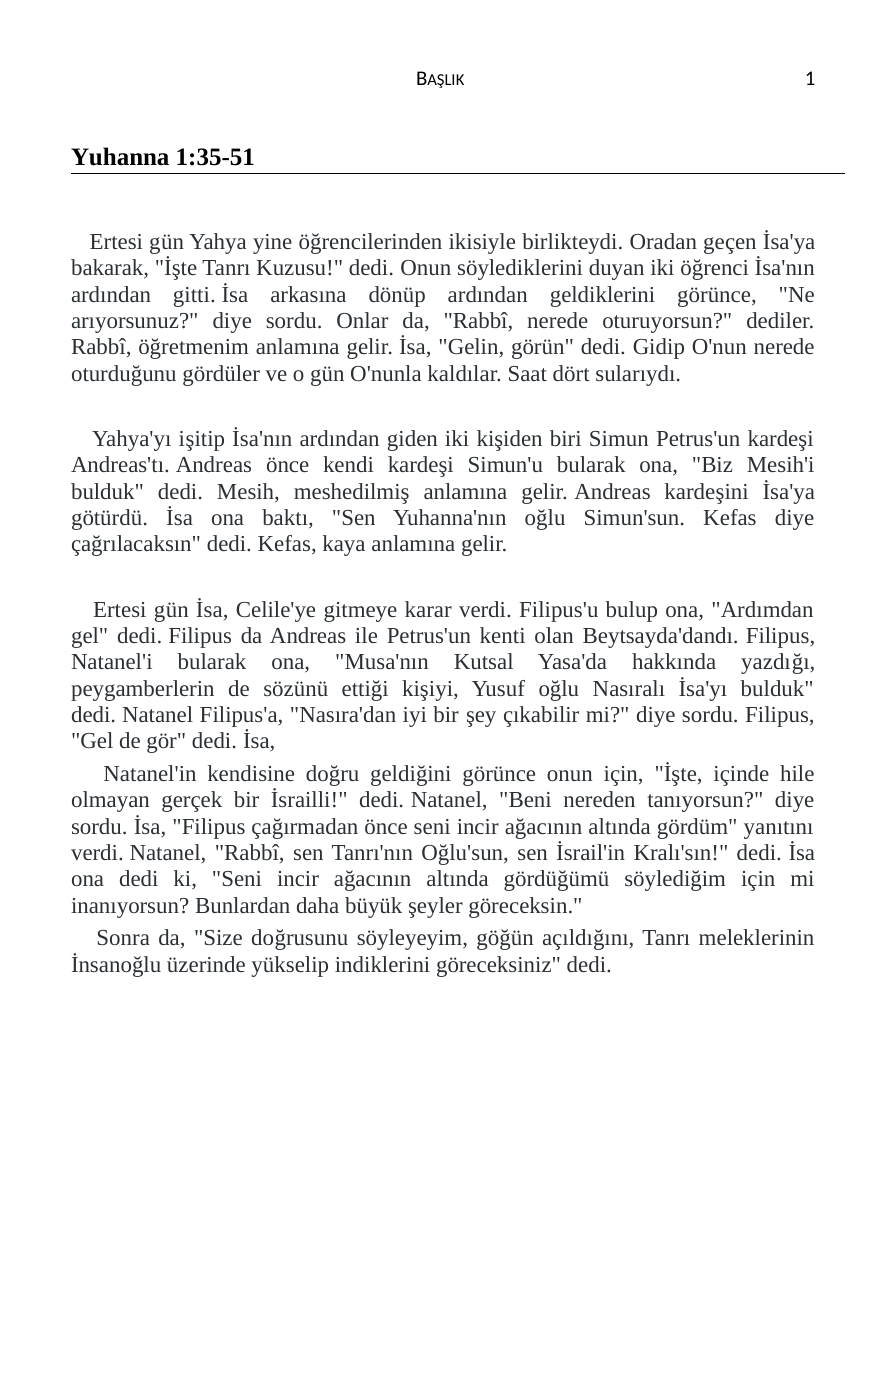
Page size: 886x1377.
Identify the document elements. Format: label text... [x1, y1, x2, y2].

text Natanel'in kendisine doğru geldiğini görünce onun için, "İşte, içinde hile olmayan gerçek bir İsrailli!" dedi. Natanel, "Beni nereden tanıyorsun?" diye sordu. İsa, "Filipus çağırmadan önce seni incir ağacının altında gördüm" yanıtını verdi. Natanel, "Rabbî, sen Tanrı'nın Oğlu'sun, sen İsrail'in Kralı'sın!" dedi. İsa ona dedi ki, "Seni incir ağacının altında gördüğümü söylediğim için mi inanıyorsun? Bunlardan daha büyük şeyler göreceksin." [71, 760, 815, 918]
text Yahya'yı işitip İsa'nın ardından giden iki kişiden biri Simun Petrus'un kardeşi Andreas'tı. Andreas önce kendi kardeşi Simun'u bularak ona, "Biz Mesih'i bulduk" dedi. Mesih, meshedilmiş anlamına gelir. Andreas kardeşini İsa'ya götürdü. İsa ona baktı, "Sen Yuhanna'nın oğlu Simun'sun. Kefas diye çağrılacaksın" dedi. Kefas, kaya anlamına gelir. [71, 425, 815, 557]
text Ertesi gün İsa, Celile'ye gitmeye karar verdi. Filipus'u bulup ona, "Ardımdan gel" dedi. Filipus da Andreas ile Petrus'un kenti olan Beytsayda'dandı. Filipus, Natanel'i bularak ona, "Musa'nın Kutsal Yasa'da hakkında yazdığı, peygamberlerin de sözünü ettiği kişiyi, Yusuf oğlu Nasıralı İsa'yı bulduk" dedi. Natanel Filipus'a, "Nasıra'dan iyi bir şey çıkabilir mi?" diye sordu. Filipus, "Gel de gör" dedi. İsa, [71, 596, 815, 754]
text Yuhanna 1:35-51 [71, 142, 845, 173]
text Ertesi gün Yahya yine öğrencilerinden ikisiyle birlikteydi. Oradan geçen İsa'ya bakarak, "İşte Tanrı Kuzusu!" dedi. Onun söylediklerini duyan iki öğrenci İsa'nın ardından gitti. İsa arkasına dönüp ardından geldiklerini görünce, "Ne arıyorsunuz?" diye sordu. Onlar da, "Rabbî, nerede oturuyorsun?" dediler. Rabbî, öğretmenim anlamına gelir. İsa, "Gelin, görün" dedi. Gidip O'nun nerede oturduğunu gördüler ve o gün O'nunla kaldılar. Saat dört sularıydı. [71, 228, 815, 386]
text Sonra da, "Size doğrusunu söyleyeyim, göğün açıldığını, Tanrı meleklerinin İnsanoğlu üzerinde yükselip indiklerini göreceksiniz" dedi. [71, 924, 815, 977]
